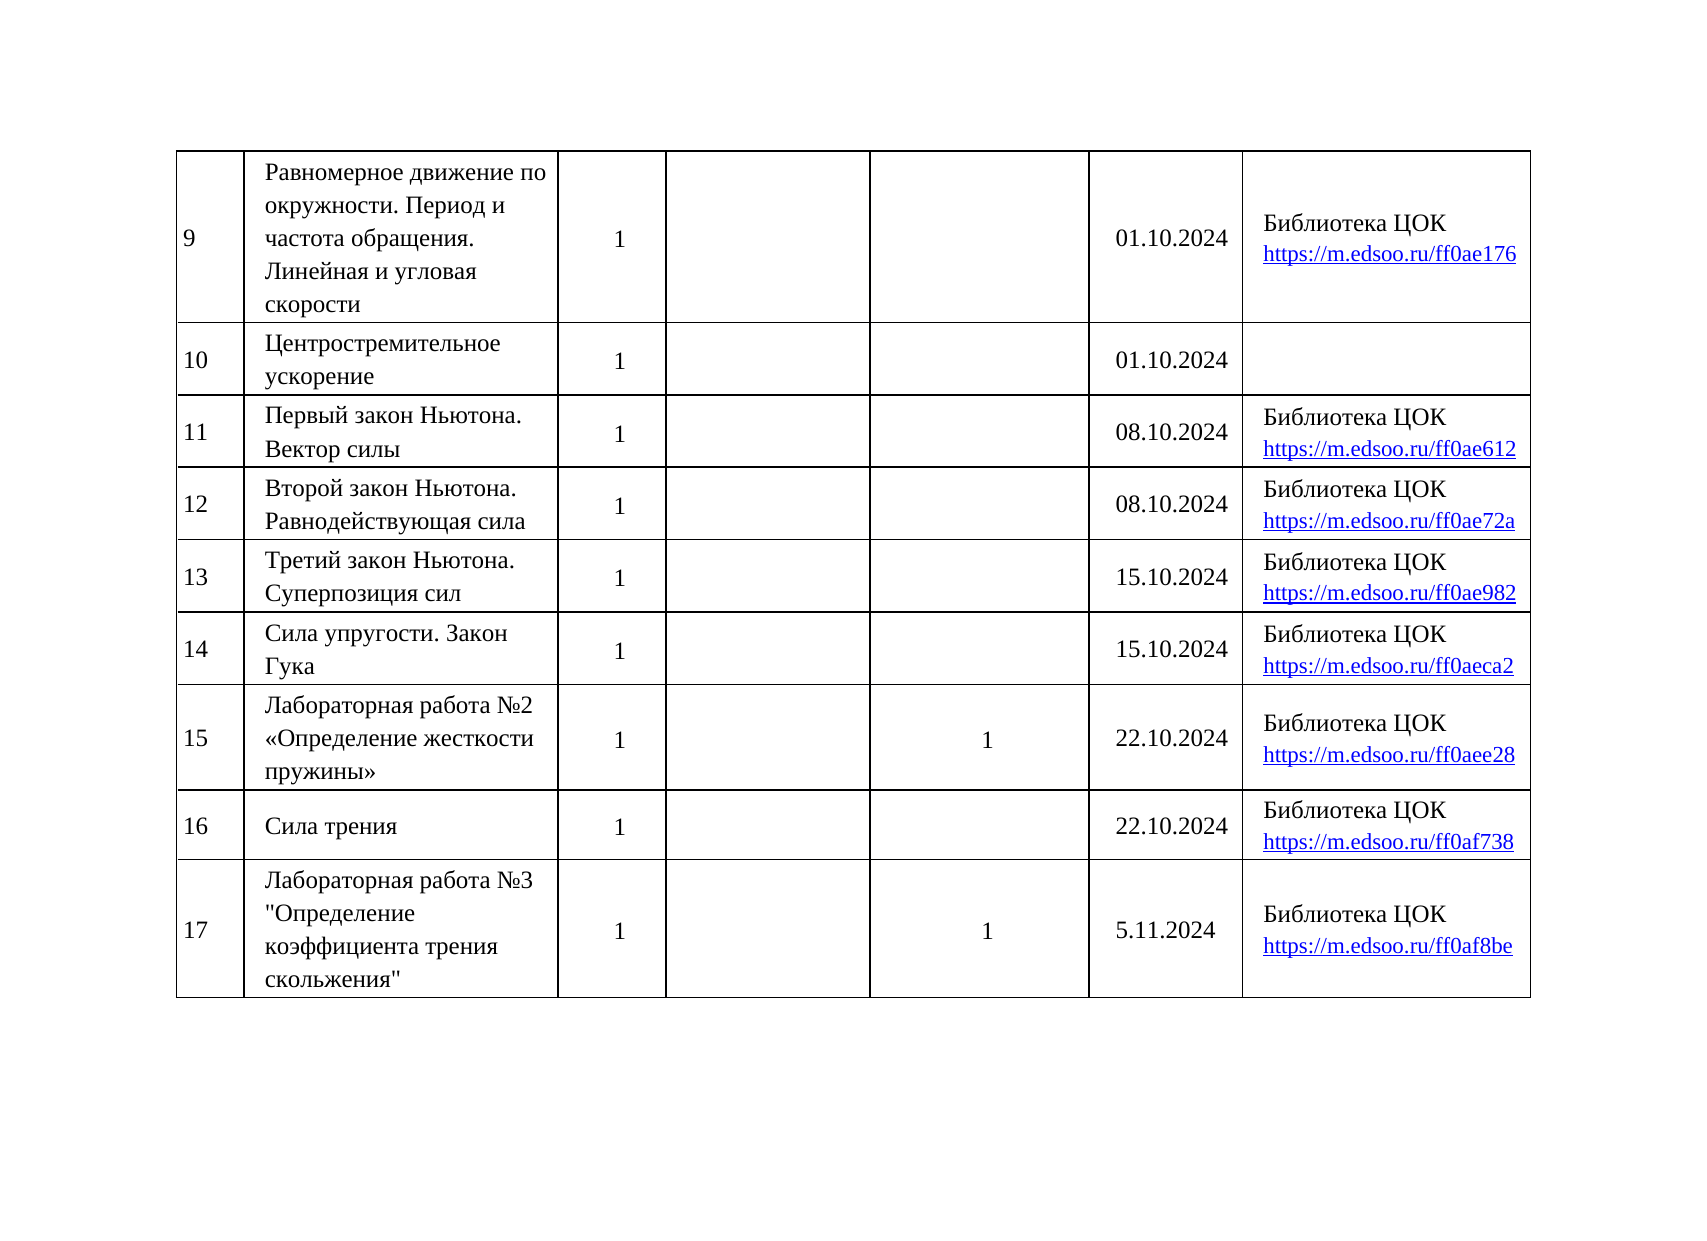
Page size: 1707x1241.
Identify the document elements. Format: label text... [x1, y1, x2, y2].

table_cell 1 [559, 791, 665, 858]
table_cell [871, 396, 1088, 466]
table_cell [667, 791, 869, 858]
table_cell Лабораторная работа №2 «Определение жесткости пружины» [245, 685, 557, 789]
table_cell [667, 396, 869, 466]
table_cell Центростремительное ускорение [245, 323, 557, 394]
table_cell 15.10.2024 [1090, 613, 1242, 683]
table_cell 22.10.2024 [1090, 791, 1242, 858]
table_cell [667, 613, 869, 683]
table_cell 1 [559, 396, 665, 466]
table_cell 1 [559, 613, 665, 683]
table_cell 14 [177, 612, 243, 683]
table_cell Библиотека ЦОК https://m.edsoo.ru/ff0aee28 [1243, 685, 1530, 789]
table_cell 16 [177, 790, 243, 858]
table_cell 1 [559, 860, 665, 997]
table_cell Сила упругости. Закон Гука [245, 613, 557, 683]
table_cell 08.10.2024 [1090, 468, 1242, 539]
table_cell 17 [177, 860, 243, 997]
table_cell Равномерное движение по окружности. Период и частота обращения. Линейная и угловая скорости [245, 152, 557, 321]
table_cell [871, 791, 1088, 858]
table_cell 1 [871, 860, 1088, 997]
table_cell Первый закон Ньютона. Вектор силы [245, 396, 557, 466]
table_cell [871, 152, 1088, 321]
table_cell Библиотека ЦОК https://m.edsoo.ru/ff0ae176 [1243, 152, 1530, 321]
table_cell [667, 152, 869, 321]
table_cell 1 [871, 685, 1088, 789]
table_cell Библиотека ЦОК https://m.edsoo.ru/ff0ae72a [1243, 468, 1530, 539]
table_cell [871, 613, 1088, 683]
table_cell 15 [177, 685, 243, 789]
table_cell 1 [559, 540, 665, 611]
table_cell [871, 540, 1088, 611]
table_cell [871, 468, 1088, 539]
table_cell [667, 860, 869, 997]
table_cell Третий закон Ньютона. Суперпозиция сил [245, 540, 557, 611]
table_cell 1 [559, 152, 665, 321]
table_cell Библиотека ЦОК https://m.edsoo.ru/ff0ae612 [1243, 396, 1530, 466]
table_cell 1 [559, 685, 665, 789]
table_cell 12 [177, 467, 243, 539]
table_cell 22.10.2024 [1090, 685, 1242, 789]
table_cell [1243, 323, 1530, 394]
table_cell 9 [177, 152, 243, 321]
table_cell 08.10.2024 [1090, 396, 1242, 466]
table_cell Библиотека ЦОК https://m.edsoo.ru/ff0ae982 [1243, 540, 1530, 611]
table_cell Сила трения [245, 791, 557, 858]
table_cell 01.10.2024 [1090, 152, 1242, 321]
table_cell Второй закон Ньютона. Равнодействующая сила [245, 468, 557, 539]
table_cell 1 [559, 468, 665, 539]
table_cell Библиотека ЦОК https://m.edsoo.ru/ff0af738 [1243, 791, 1530, 858]
table_cell Библиотека ЦОК https://m.edsoo.ru/ff0af8be [1243, 860, 1530, 997]
table_cell 13 [177, 540, 243, 611]
table_cell [667, 685, 869, 789]
table_cell [667, 468, 869, 539]
table_cell [667, 323, 869, 394]
table_cell 10 [177, 323, 243, 394]
table_cell 15.10.2024 [1090, 540, 1242, 611]
table_cell [871, 323, 1088, 394]
table_cell 5.11.2024 [1090, 860, 1242, 997]
table_cell 11 [177, 395, 243, 466]
table_cell 1 [559, 323, 665, 394]
table_cell Библиотека ЦОК https://m.edsoo.ru/ff0aeca2 [1243, 613, 1530, 683]
table_cell Лабораторная работа №3 "Определение коэффициента трения скольжения" [245, 860, 557, 997]
table_cell 01.10.2024 [1090, 323, 1242, 394]
table_cell [667, 540, 869, 611]
